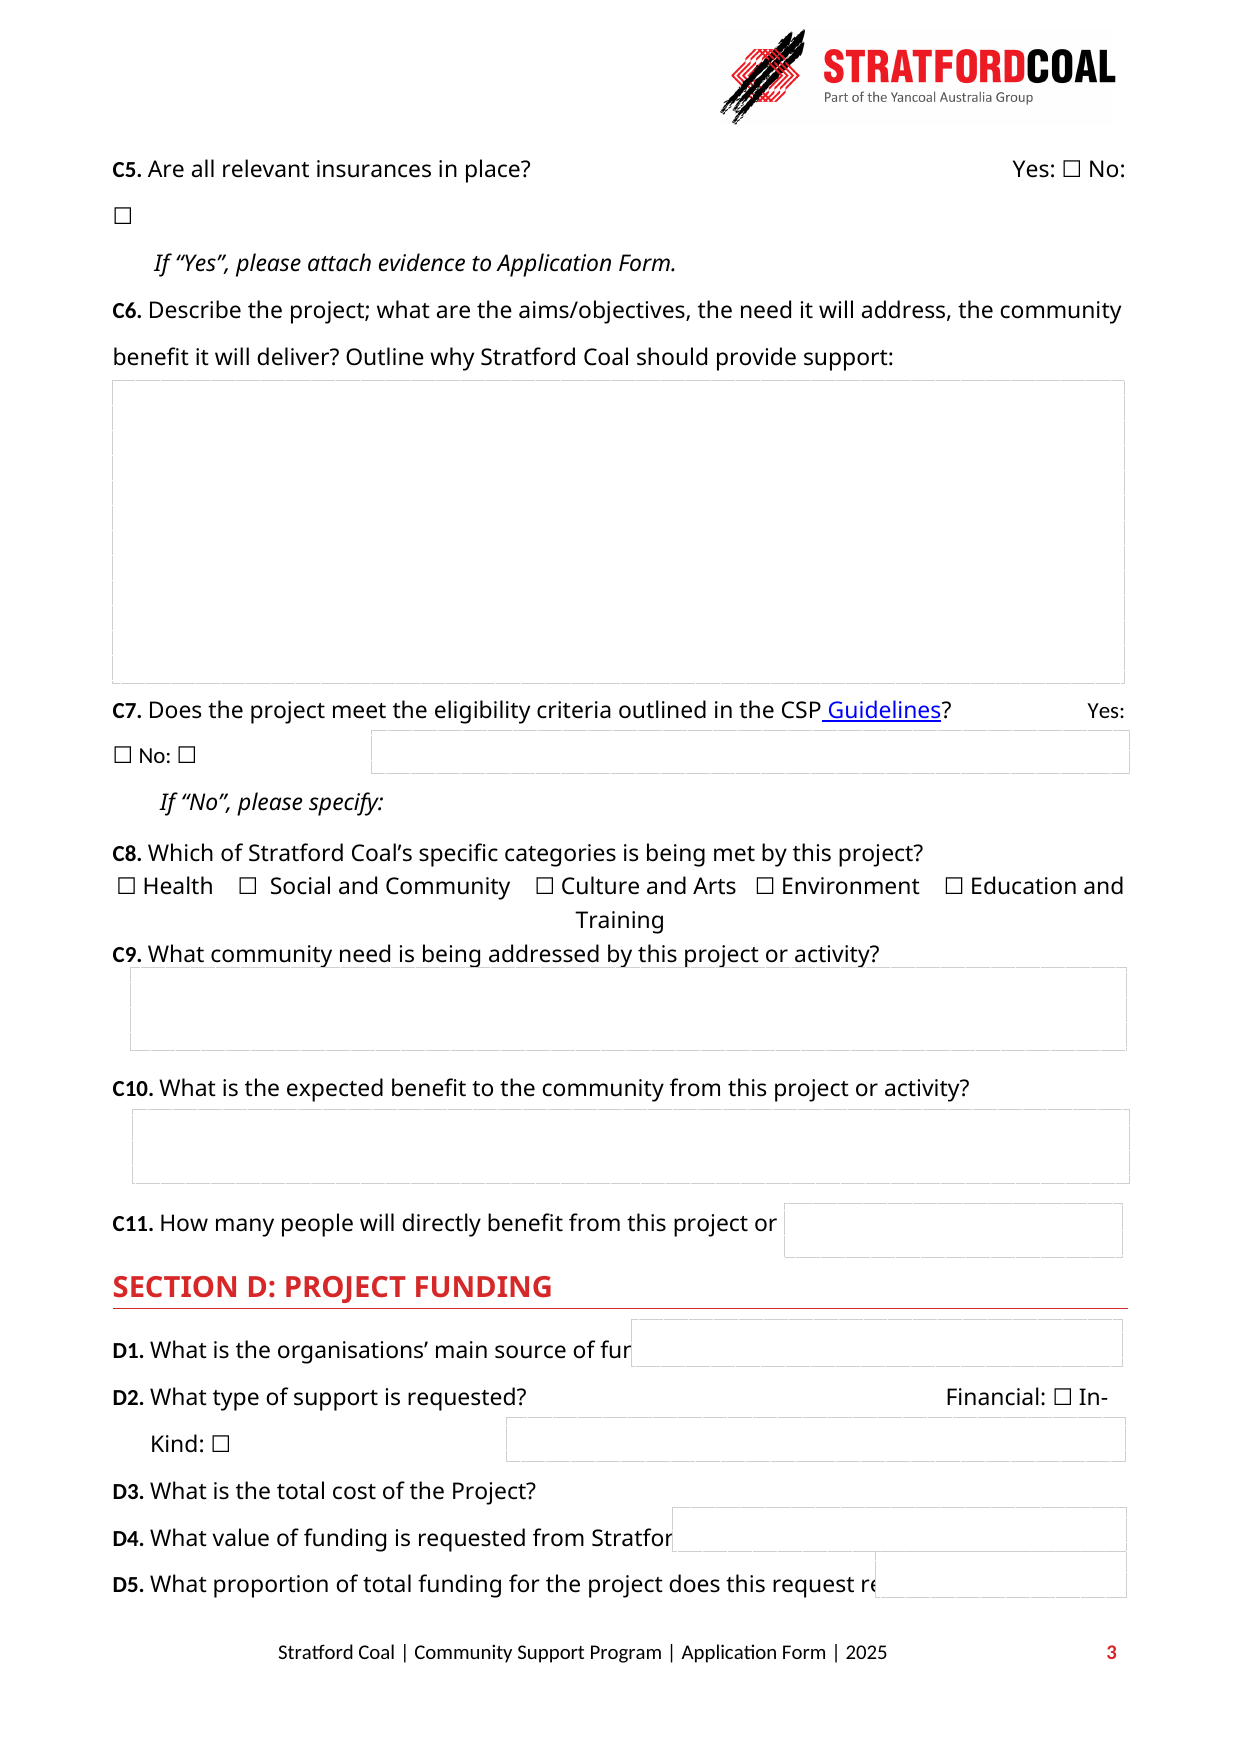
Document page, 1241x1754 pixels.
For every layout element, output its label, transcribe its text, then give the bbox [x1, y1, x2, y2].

list What value of funding is requested from Stratford Coal? [112, 1521, 875, 1553]
list What is the organisations’ main source of funding? [112, 1334, 631, 1365]
list What community need is being addressed by this project or activity? [112, 938, 1128, 969]
list Does the project meet the eligibility criteria outlined in the CSP Guidelines? Yes: No: [112, 694, 1128, 771]
list Health Social and Community Culture and Arts Environment Education and Training [112, 870, 1128, 935]
list How many people will directly benefit from this project or activity? [112, 1207, 784, 1239]
list What is the total cost of the Project? [112, 1474, 1128, 1506]
list What is the expected benefit to the community from this project or activity? [112, 1072, 1128, 1104]
list Describe the project; what are the aims/objectives, the need it will address, the community benefit it will deliver? Outline why Stratford Coal should provide support: [112, 294, 1128, 372]
picture [719, 29, 1116, 125]
list If “Yes”, please attach evidence to Application Form. [112, 247, 1128, 278]
list What proportion of total funding for the project does this request represent? [112, 1568, 1128, 1599]
text If “No”, please specify: [112, 786, 1128, 817]
list Which of Stratford Coal’s specific categories is being met by this project? [112, 837, 1128, 868]
subtitle SECTION D: PROJECT FUNDING [112, 1266, 1128, 1309]
list Are all relevant insurances in place? Yes: No: [112, 153, 1128, 232]
list What type of support is requested? Financial: In-Kind: [112, 1381, 1128, 1459]
